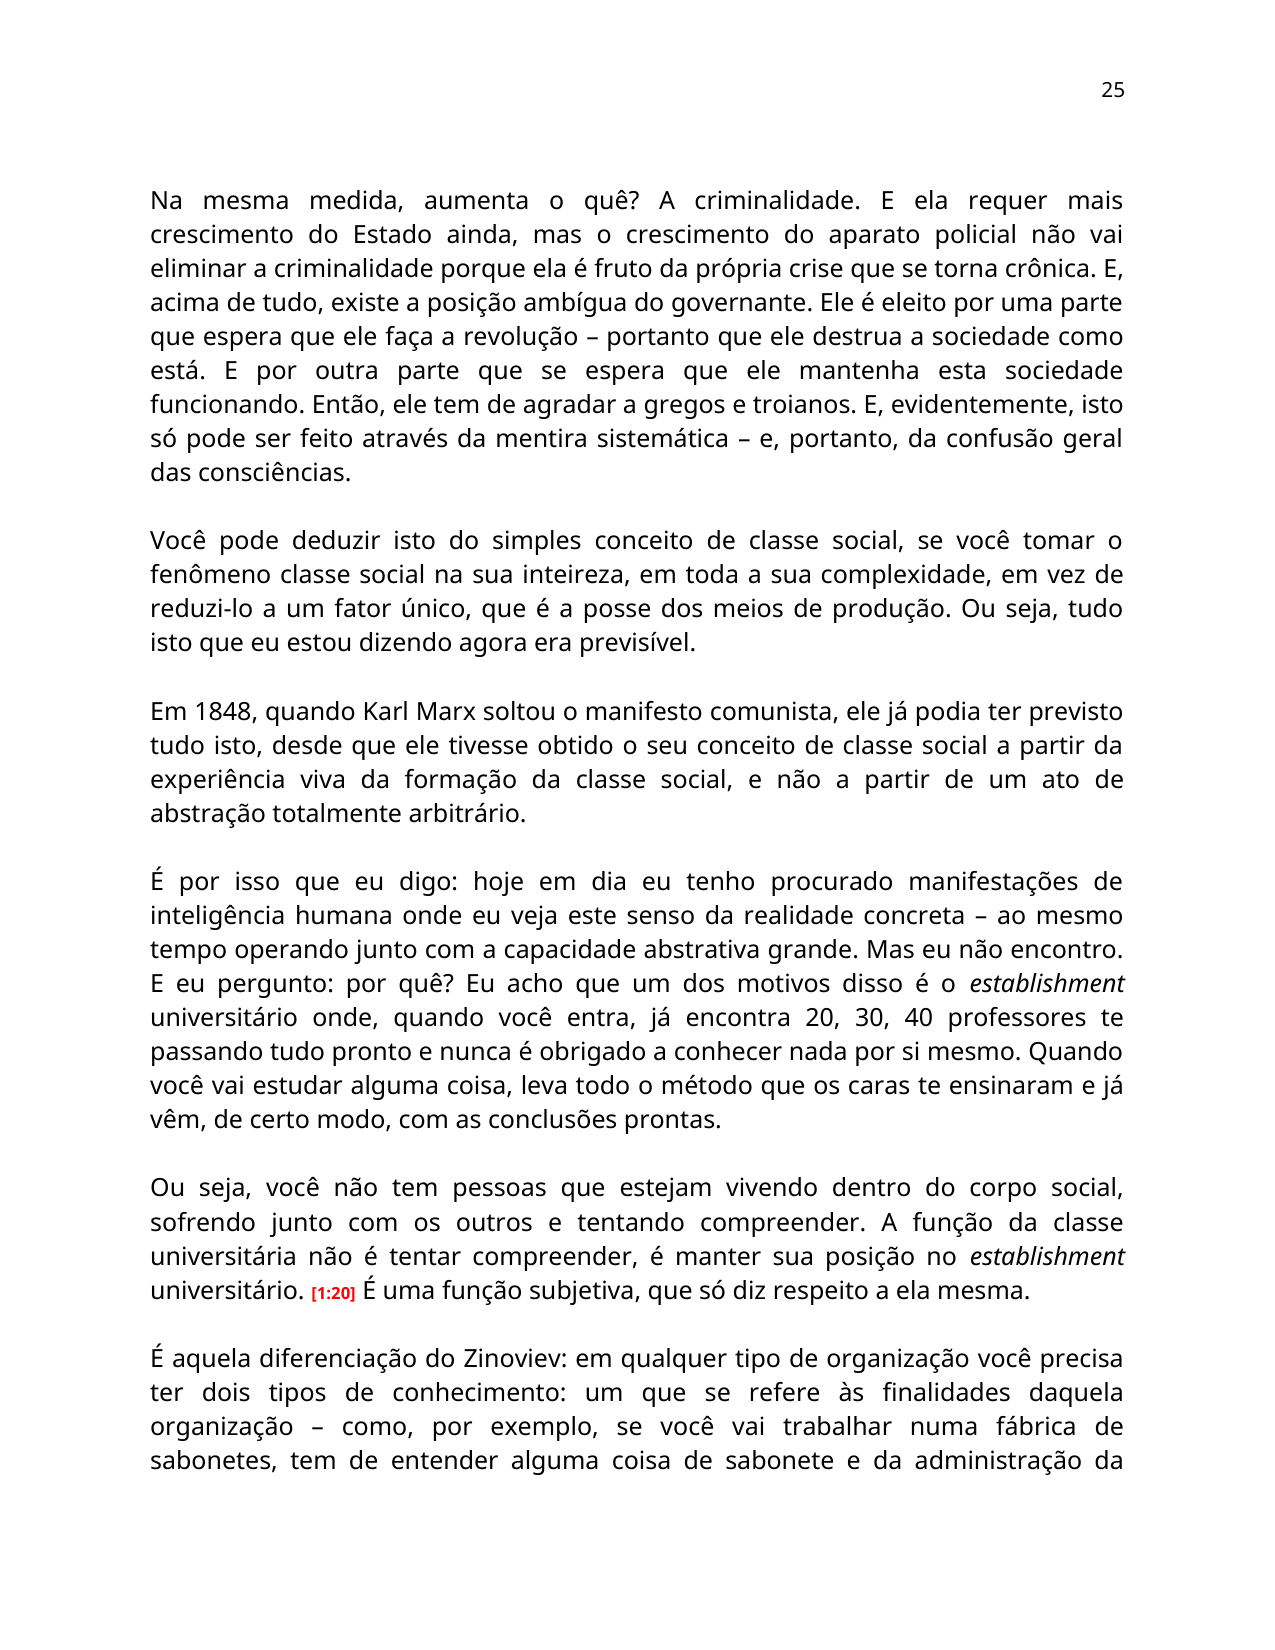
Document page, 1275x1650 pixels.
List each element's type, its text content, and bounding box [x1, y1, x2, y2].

text Na mesma medida, aumenta o quê? A criminalidade. E ela requer mais crescimento do Estado ainda, mas o crescimento do aparato policial não vai eliminar a criminalidade porque ela é fruto da própria crise que se torna crônica. E, acima de tudo, existe a posição ambígua do governante. Ele é eleito por uma parte que espera que ele faça a revolução – portanto que ele destrua a sociedade como está. E por outra parte que se espera que ele mantenha esta sociedade funcionando. Então, ele tem de agradar a gregos e troianos. E, evidentemente, isto só pode ser feito através da mentira sistemática – e, portanto, da confusão geral das consciências. [150, 182, 1125, 489]
text Você pode deduzir isto do simples conceito de classe social, se você tomar o fenômeno classe social na sua inteireza, em toda a sua complexidade, em vez de reduzi-lo a um fator único, que é a posse dos meios de produção. Ou seja, tudo isto que eu estou dizendo agora era previsível. [150, 523, 1125, 659]
text Em 1848, quando Karl Marx soltou o manifesto comunista, ele já podia ter previsto tudo isto, desde que ele tivesse obtido o seu conceito de classe social a partir da experiência viva da formação da classe social, e não a partir de um ato de abstração totalmente arbitrário. [150, 693, 1125, 829]
text É por isso que eu digo: hoje em dia eu tenho procurado manifestações de inteligência humana onde eu veja este senso da realidade concreta – ao mesmo tempo operando junto com a capacidade abstrativa grande. Mas eu não encontro. E eu pergunto: por quê? Eu acho que um dos motivos disso é o establishment universitário onde, quando você entra, já encontra 20, 30, 40 professores te passando tudo pronto e nunca é obrigado a conhecer nada por si mesmo. Quando você vai estudar alguma coisa, leva todo o método que os caras te ensinaram e já vêm, de certo modo, com as conclusões prontas. [150, 863, 1125, 1136]
text Ou seja, você não tem pessoas que estejam vivendo dentro do corpo social, sofrendo junto com os outros e tentando compreender. A função da classe universitária não é tentar compreender, é manter sua posição no establishment universitário. [1:20] É uma função subjetiva, que só diz respeito a ela mesma. [150, 1170, 1125, 1306]
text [150, 1340, 1125, 1477]
